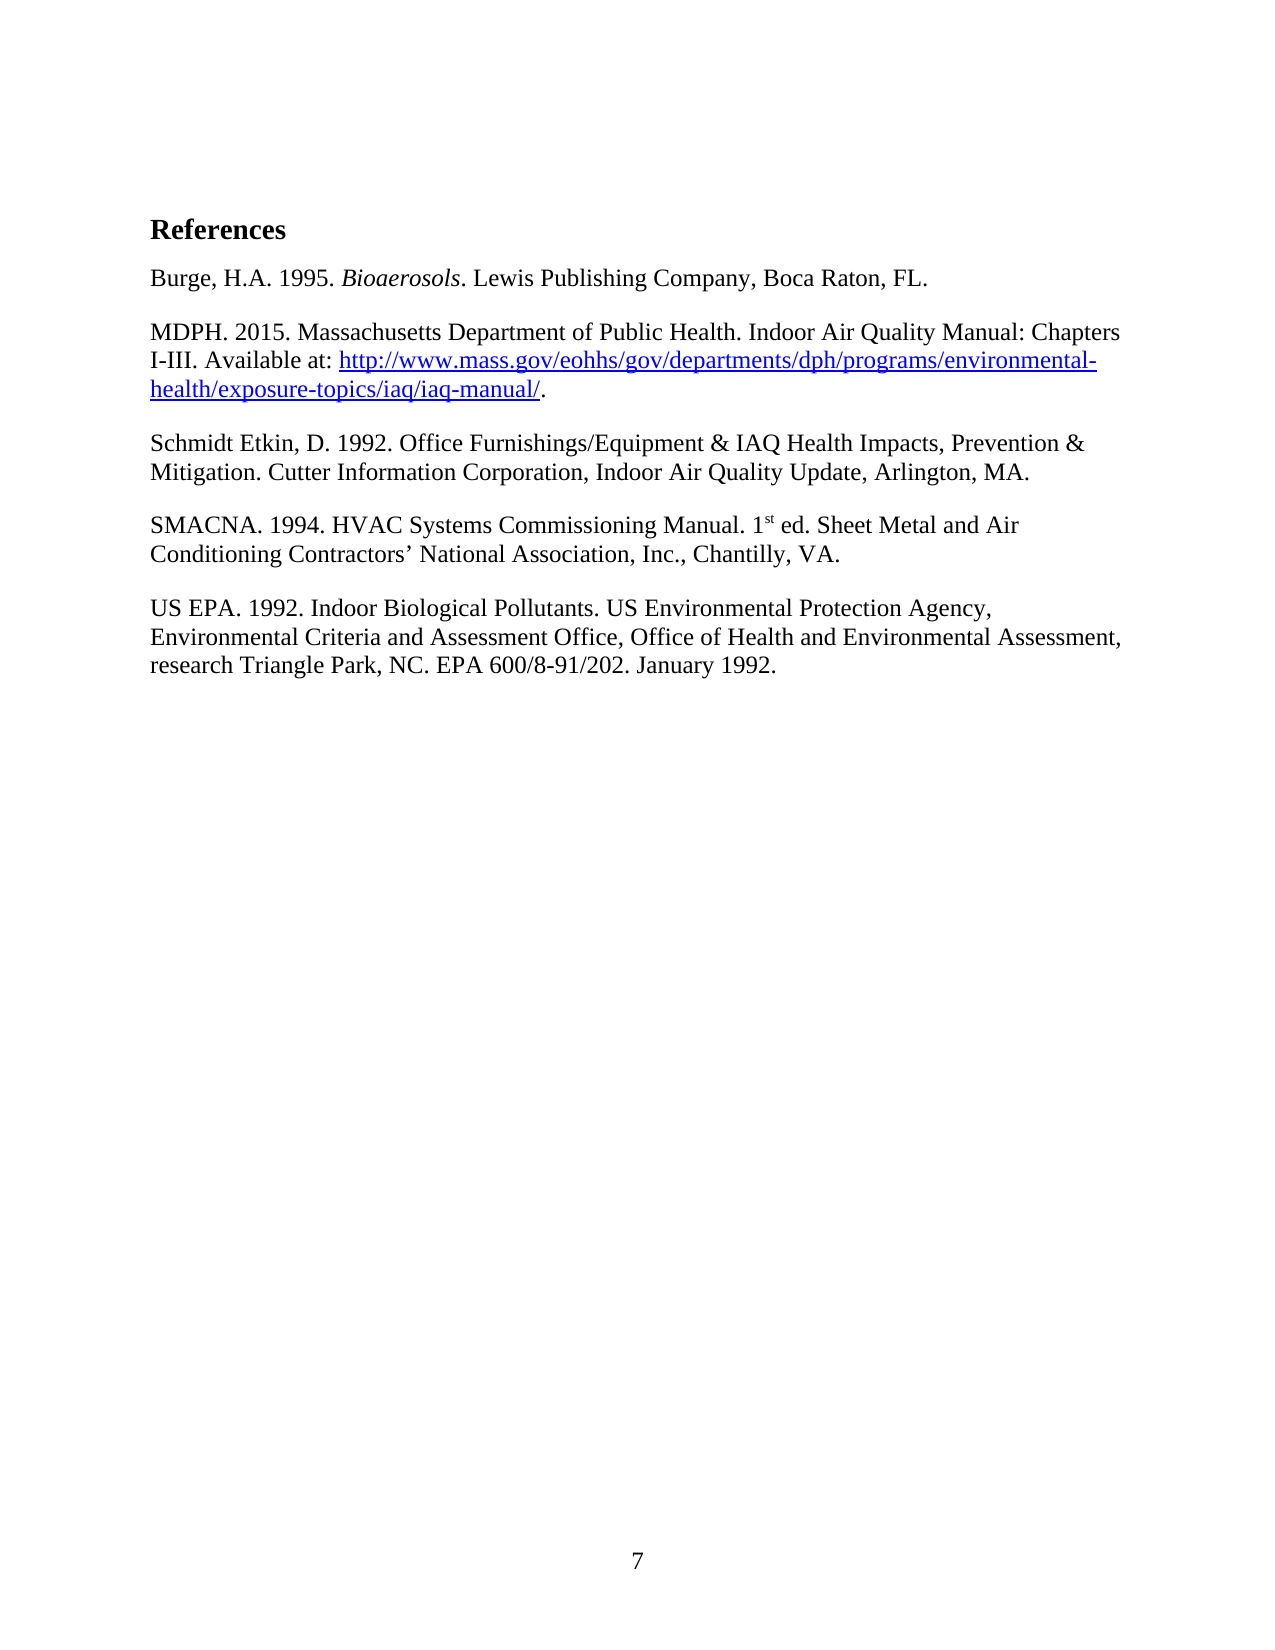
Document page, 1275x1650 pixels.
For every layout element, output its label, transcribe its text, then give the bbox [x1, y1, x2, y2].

text Burge, H.A. 1995. Bioaerosols. Lewis Publishing Company, Boca Raton, FL. [150, 263, 1125, 292]
text US EPA. 1992. Indoor Biological Pollutants. US Environmental Protection Agency, Environmental Criteria and Assessment Office, Office of Health and Environmental Assessment, research Triangle Park, NC. EPA 600/8-91/202. January 1992. [150, 593, 1125, 679]
text Schmidt Etkin, D. 1992. Office Furnishings/Equipment & IAQ Health Impacts, Prevention & Mitigation. Cutter Information Corporation, Indoor Air Quality Update, Arlington, MA. [150, 428, 1125, 485]
subtitle References [150, 212, 1125, 246]
text SMACNA. 1994. HVAC Systems Commissioning Manual. 1st ed. Sheet Metal and Air Conditioning Contractors’ National Association, Inc., Chantilly, VA. [150, 510, 1125, 568]
text MDPH. 2015. Massachusetts Department of Public Health. Indoor Air Quality Manual: Chapters I-III. Available at: http://www.mass.gov/eohhs/gov/departments/dph/programs/environmental-health/exposure-topics/iaq/iaq-manual/. [150, 317, 1125, 403]
